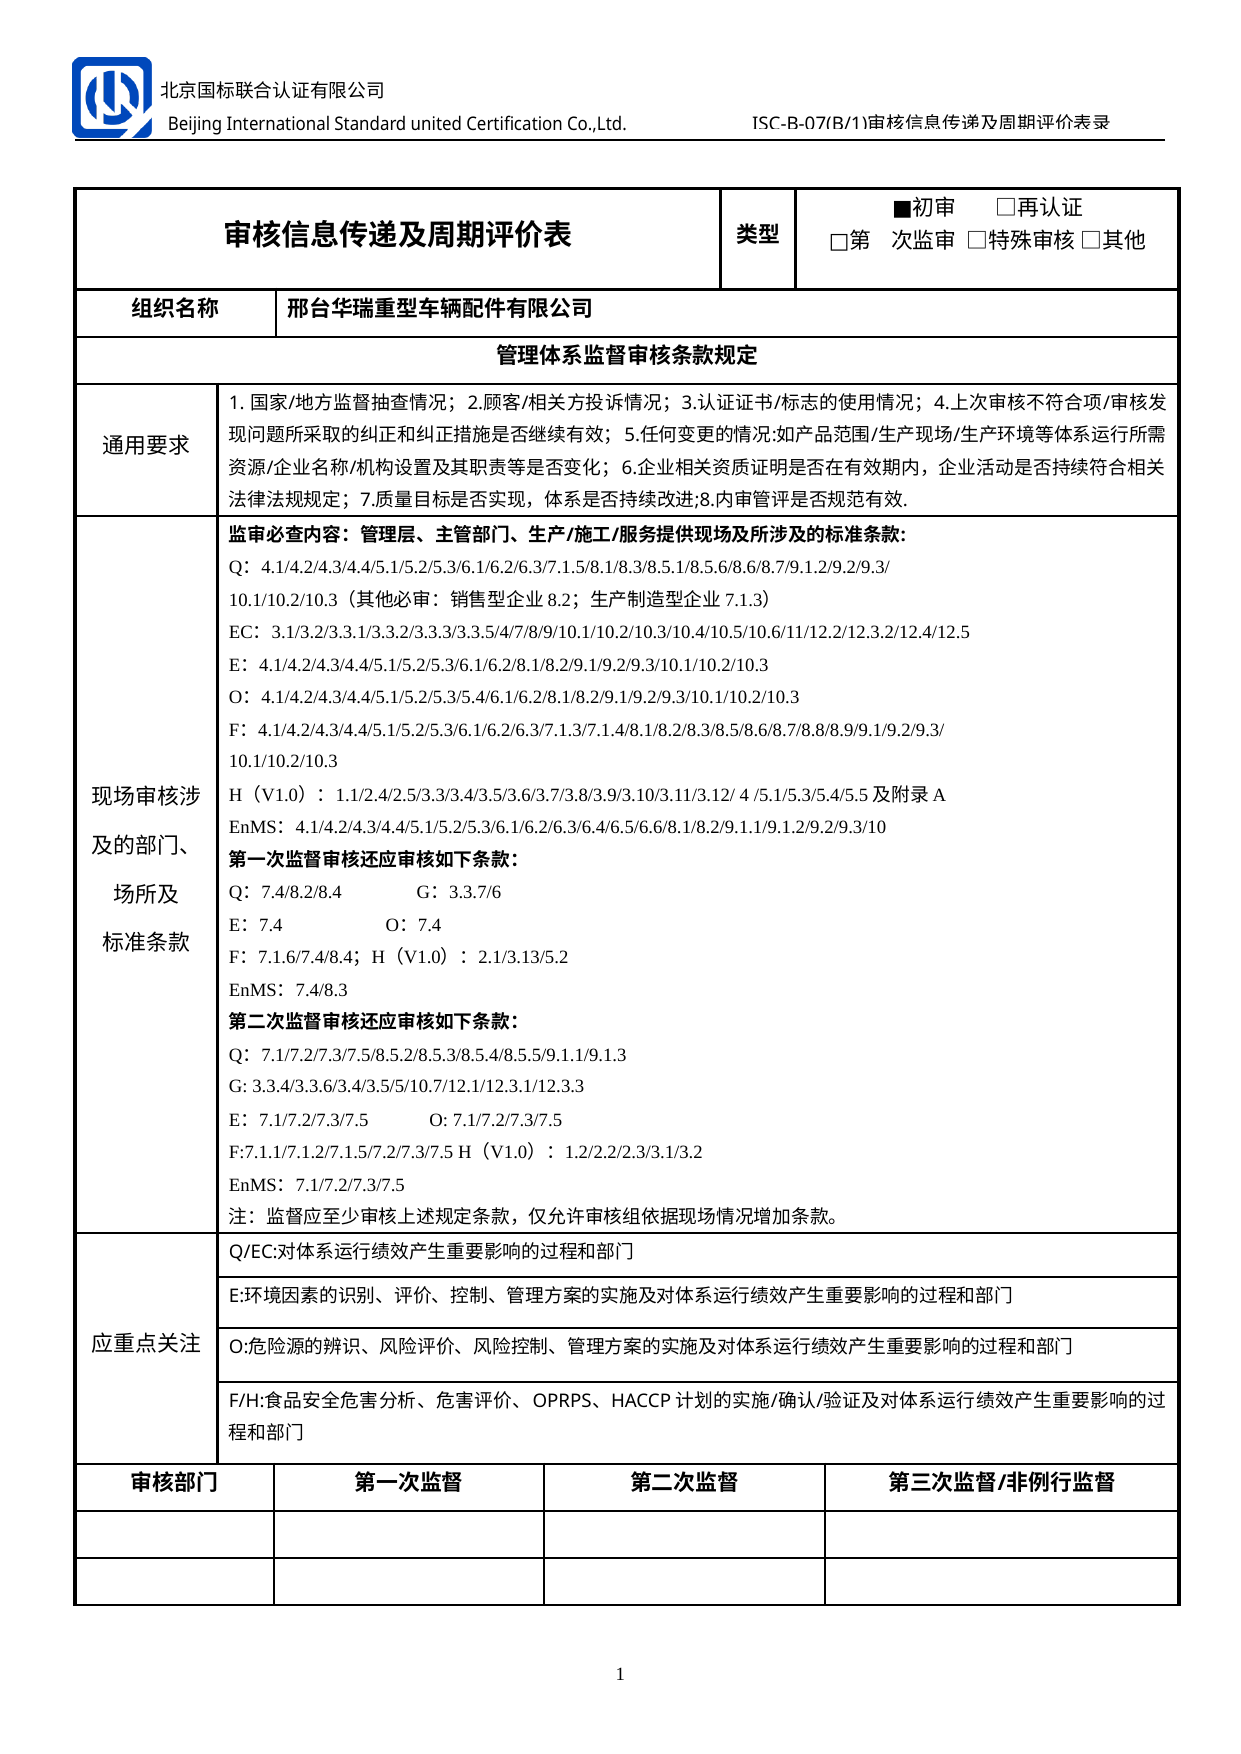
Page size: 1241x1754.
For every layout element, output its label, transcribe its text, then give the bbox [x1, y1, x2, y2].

table_cell 管理体系监督审核条款规定 [77, 338, 1177, 383]
table_cell O:危险源的辨识、风险评价、风险控制、管理方案的实施及对体系运行绩效产生重要影响的过程和部门 [219, 1329, 1177, 1381]
table_cell Q/EC:对体系运行绩效产生重要影响的过程和部门 [219, 1234, 1177, 1276]
table_cell 第一次监督 [275, 1465, 543, 1509]
table_cell [826, 1512, 1177, 1557]
table_header 类型 [722, 190, 794, 287]
table_cell 通用要求 [77, 385, 216, 515]
table_cell 第二次监督 [545, 1465, 824, 1509]
table_cell 第三次监督/非例行监督 [826, 1465, 1177, 1509]
table_cell 监审必查内容：管理层、主管部门、生产/施工/服务提供现场及所涉及的标准条款: Q：4.1/4.2/4.3/4.4/5.1/5.2/5.3/6.1/6.2/6.3/7.1.5/8.1/8.3/8.5.1/8.5.6/8.6/8.7/9.1.2/9.2/9.3/ 10.1/10.2/10.3（其他必审：销售型企业8.2；生产制造型企业7.1.3） EC：3.1/3.2/3.3.1/3.3.2/3.3.3/3.3.5/4/7/8/9/10.1/10.2/10.3/10.4/10.5/10.6/11/12.2/12.3.2/12.4/12.5 E：4.1/4.2/4.3/4.4/5.1/5.2/5.3/6.1/6.2/8.1/8.2/9.1/9.2/9.3/10.1/10.2/10.3 O：4.1/4.2/4.3/4.4/5.1/5.2/5.3/5.4/6.1/6.2/8.1/8.2/9.1/9.2/9.3/10.1/10.2/10.3 F：4.1/4.2/4.3/4.4/5.1/5.2/5.3/6.1/6.2/6.3/7.1.3/7.1.4/8.1/8.2/8.3/8.5/8.6/8.7/8.8/8.9/9.1/9.2/9.3/ 10.1/10.2/10.3 H（V1.0）：1.1/2.4/2.5/3.3/3.4/3.5/3.6/3.7/3.8/3.9/3.10/3.11/3.12/ 4 /5.1/5.3/5.4/5.5及附录A EnMS：4.1/4.2/4.3/4.4/5.1/5.2/5.3/6.1/6.2/6.3/6.4/6.5/6.6/8.1/8.2/9.1.1/9.1.2/9.2/9.3/10 第一次监督审核还应审核如下条款： Q：7.4/8.2/8.4 G：3.3.7/6 E：7.4 O：7.4 F：7.1.6/7.4/8.4；H（V1.0）：2.1/3.13/5.2 EnMS：7.4/8.3 第二次监督审核还应审核如下条款： Q：7.1/7.2/7.3/7.5/8.5.2/8.5.3/8.5.4/8.5.5/9.1.1/9.1.3 G: 3.3.4/3.3.6/3.4/3.5/5/10.7/12.1/12.3.1/12.3.3 E：7.1/7.2/7.3/7.5 O: 7.1/7.2/7.3/7.5 F:7.1.1/7.1.2/7.1.5/7.2/7.3/7.5 H（V1.0）：1.2/2.2/2.3/3.1/3.2 EnMS：7.1/7.2/7.3/7.5 注：监督应至少审核上述规定条款，仅允许审核组依据现场情况增加条款。 [219, 517, 1177, 1232]
table_cell 审核部门 [77, 1465, 273, 1509]
table_cell 组织名称 [77, 291, 275, 336]
table_cell [275, 1559, 543, 1604]
table_cell [545, 1559, 824, 1604]
table_header 审核信息传递及周期评价表 [77, 190, 719, 287]
table_cell E:环境因素的识别、评价、控制、管理方案的实施及对体系运行绩效产生重要影响的过程和部门 [219, 1278, 1177, 1327]
table_cell [77, 1512, 273, 1557]
table_cell [275, 1512, 543, 1557]
table_cell F/H:食品安全危害分析、危害评价、OPRPS、HACCP计划的实施/确认/验证及对体系运行绩效产生重要影响的过程和部门 [219, 1383, 1177, 1462]
table_cell [545, 1512, 824, 1557]
table_cell 邢台华瑞重型车辆配件有限公司 [277, 291, 1177, 336]
picture [72, 57, 152, 138]
table_cell [77, 1559, 273, 1604]
table_header ■初审 □再认证 □第 次监审 □特殊审核 □其他 [797, 190, 1177, 287]
table_cell [826, 1559, 1177, 1604]
table_cell 1. 国家/地方监督抽查情况；2.顾客/相关方投诉情况；3.认证证书/标志的使用情况；4.上次审核不符合项/审核发现问题所采取的纠正和纠正措施是否继续有效；5.任何变更的情况:如产品范围/生产现场/生产环境等体系运行所需资源/企业名称/机构设置及其职责等是否变化；6.企业相关资质证明是否在有效期内，企业活动是否持续符合相关法律法规规定；7.质量目标是否实现，体系是否持续改进;8.内审管评是否规范有效. [219, 385, 1177, 515]
table_cell 应重点关注 [77, 1234, 216, 1462]
table_cell 现场审核涉及的部门、场所及 标准条款 [77, 517, 216, 1232]
